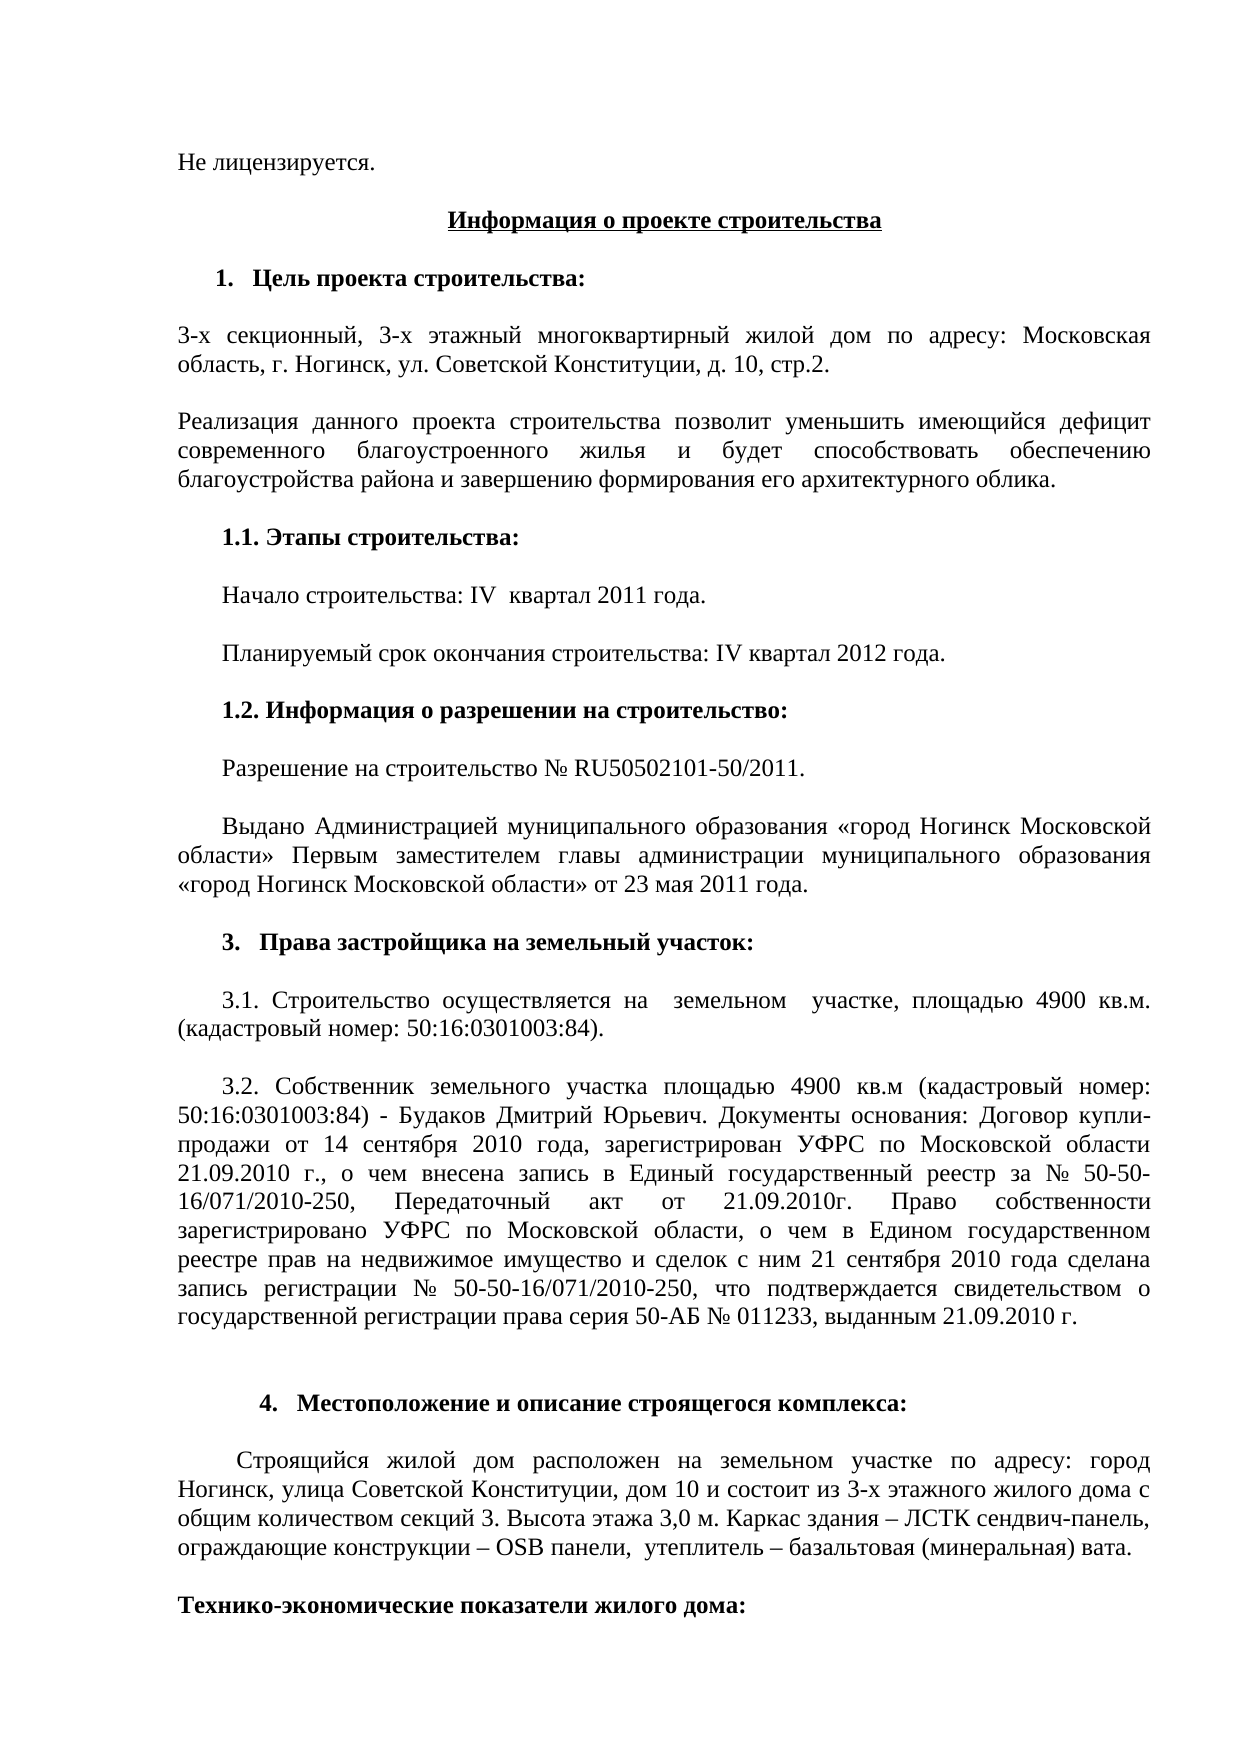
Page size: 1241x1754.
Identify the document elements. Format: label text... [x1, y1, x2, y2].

text Строящийся жилой дом расположен на земельном участке по адресу: город Ногинск, улица Советской Конституции, дом 10 и состоит из 3-х этажного жилого дома с общим количеством секций 3. Высота этажа 3,0 м. Каркас здания – ЛСТК сендвич-панель, ограждающие конструкции – OSB панели, утеплитель – базальтовая (минеральная) вата. [177, 1446, 1152, 1561]
text Планируемый срок окончания строительства: IV квартал 2012 года. [177, 638, 1152, 667]
text Начало строительства: IV квартал 2011 года. [177, 580, 1152, 609]
text 1.2. Информация о разрешении на строительство: [177, 696, 1152, 725]
text Разрешение на строительство № RU50502101-50/2011. [177, 754, 1152, 783]
text Не лицензируется. [177, 118, 1152, 176]
text Выдано Администрацией муниципального образования «город Ногинск Московской области» Первым заместителем главы администрации муниципального образования «город Ногинск Московской области» от 23 мая 2011 года. [177, 812, 1152, 898]
text Реализация данного проекта строительства позволит уменьшить имеющийся дефицит современного благоустроенного жилья и будет способствовать обеспечению благоустройства района и завершению формирования его архитектурного облика. [177, 378, 1152, 493]
text Информация о проекте строительства [177, 205, 1152, 233]
text 3-х секционный, 3-х этажный многоквартирный жилой дом по адресу: Московская область, г. Ногинск, ул. Советской Конституции, д. 10, стр.2. [177, 292, 1152, 378]
text 3.2. Собственник земельного участка площадью 4900 кв.м (кадастровый номер: 50:16:0301003:84) - Будаков Дмитрий Юрьевич. Документы основания: Договор купли-продажи от 14 сентября 2010 года, зарегистрирован УФРС по Московской области 21.09.2010 г., о чем внесена запись в Единый государственный реестр за № 50-50-16/071/2010-250, Передаточный акт от 21.09.2010г. Право собственности зарегистрировано УФРС по Московской области, о чем в Едином государственном реестре прав на недвижимое имущество и сделок с ним 21 сентября 2010 года сделана запись регистрации № 50-50-16/071/2010-250, что подтверждается свидетельством о государственной регистрации права серия 50-АБ № 011233, выданным 21.09.2010 г. [177, 1072, 1152, 1331]
list Цель проекта строительства: [215, 263, 1152, 292]
text Технико-экономические показатели жилого дома: [177, 1590, 1152, 1619]
text 1.1. Этапы строительства: [177, 522, 1152, 551]
text 4. Местоположение и описание строящегося комплекса: [259, 1388, 1152, 1417]
text 3. Права застройщика на земельный участок: [177, 927, 1152, 956]
text 3.1. Строительство осуществляется на земельном участке, площадью 4900 кв.м. (кадастровый номер: 50:16:0301003:84). [177, 985, 1152, 1043]
